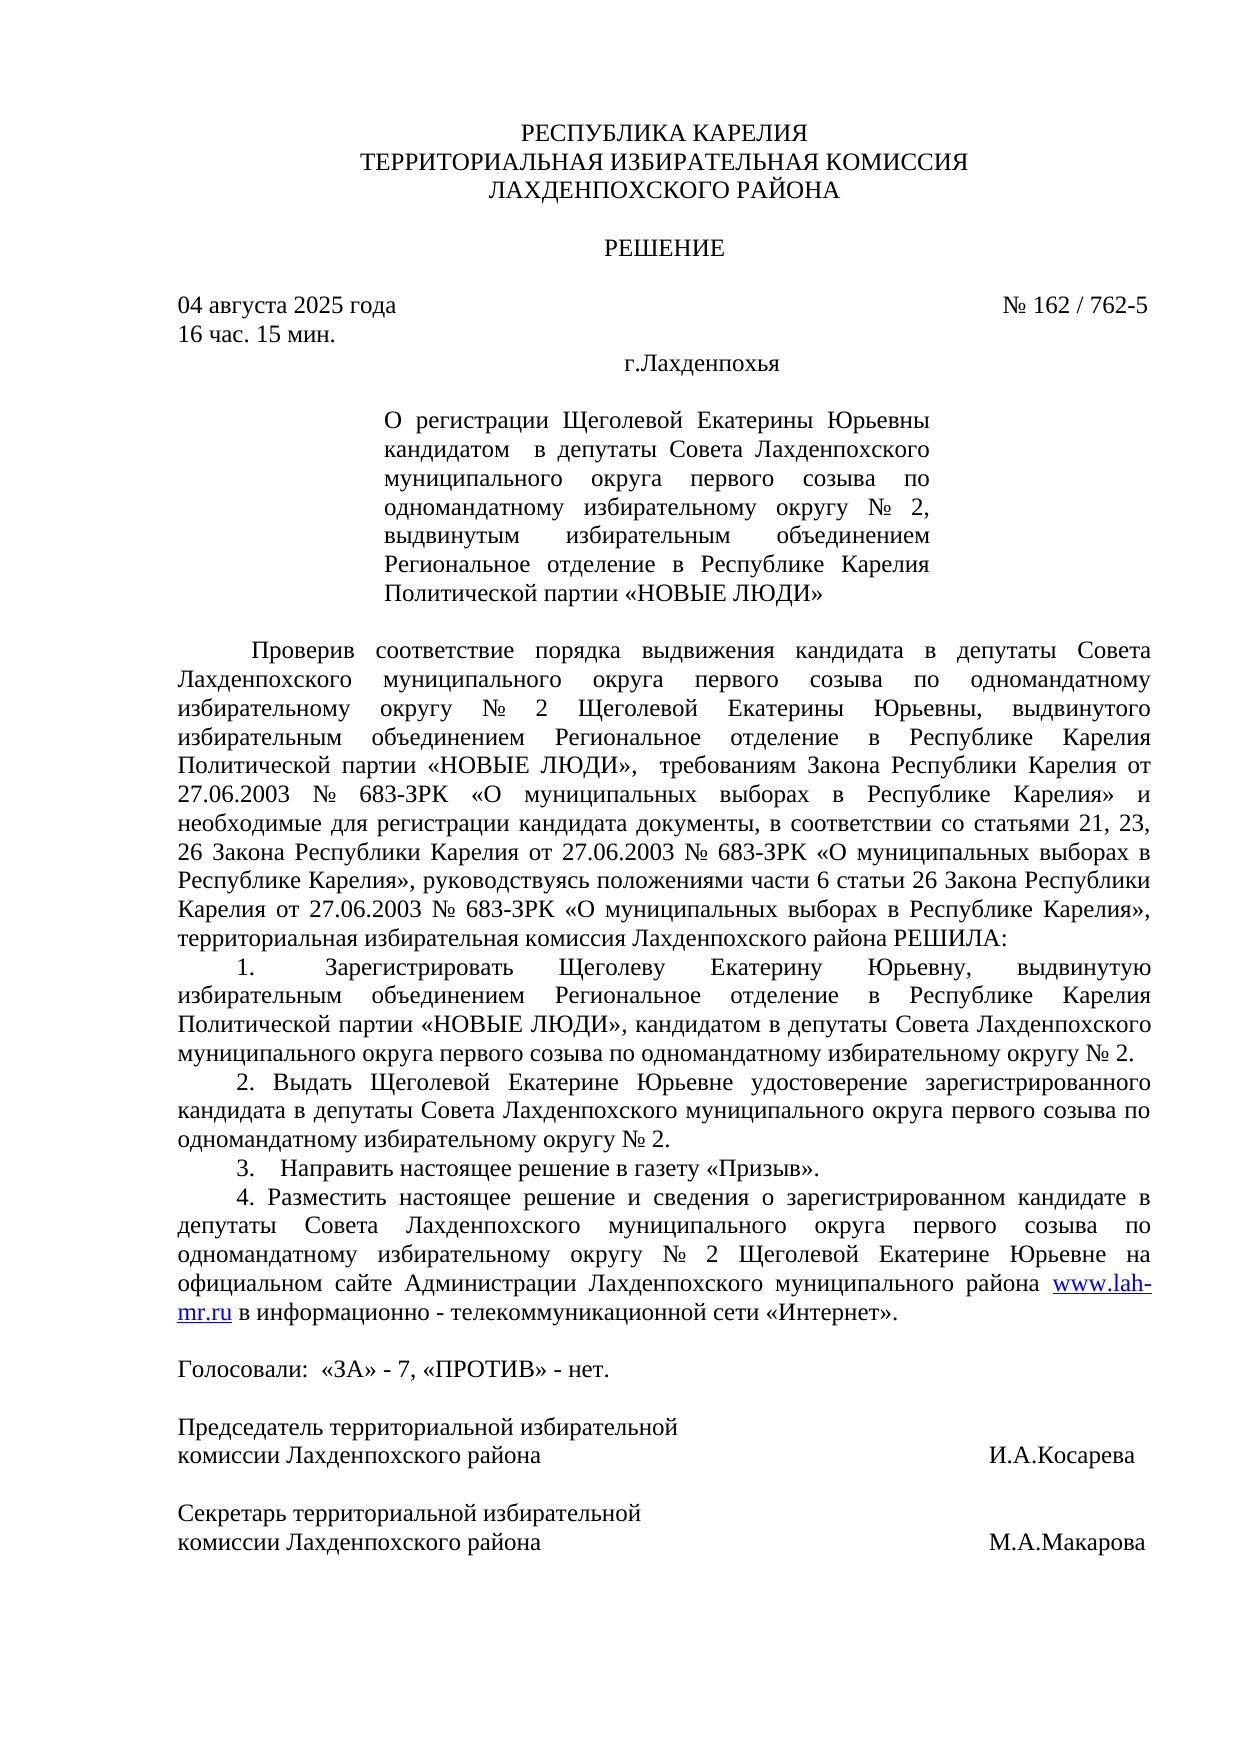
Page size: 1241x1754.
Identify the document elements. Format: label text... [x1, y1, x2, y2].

list Зарегистрировать Щеголеву Екатерину Юрьевну, выдвинутую избирательным объединением Региональное отделение в Республике Карелия Политической партии «НОВЫЕ ЛЮДИ», кандидатом в депутаты Совета Лахденпохского муниципального округа первого созыва по одномандатному избирательному округу № 2. [177, 952, 1152, 1067]
text 04 августа 2025 года № 162 / 762-5 [177, 291, 1152, 319]
text комиссии Лахденпохского района М.А.Макарова [177, 1527, 1152, 1556]
text ТЕРРИТОРИАЛЬНАЯ ИЗБИРАТЕЛЬНАЯ КОМИССИЯ [177, 147, 1152, 176]
text комиссии Лахденпохского района И.А.Косарева [177, 1441, 1152, 1469]
text 16 час. 15 мин. [177, 319, 1152, 348]
text РЕШЕНИЕ [177, 233, 1152, 262]
text 3. Направить настоящее решение в газету «Призыв». [177, 1153, 1152, 1182]
text Голосовали: «ЗА» - 7, «ПРОТИВ» - нет. [177, 1354, 1152, 1383]
text 2. Выдать Щеголевой Екатерине Юрьевне удостоверение зарегистрированного кандидата в депутаты Совета Лахденпохского муниципального округа первого созыва по одномандатному избирательному округу № 2. [177, 1067, 1152, 1153]
text Проверив соответствие порядка выдвижения кандидата в депутаты Совета Лахденпохского муниципального округа первого созыва по одномандатному избирательному округу № 2 Щеголевой Екатерины Юрьевны, выдвинутого избирательным объединением Региональное отделение в Республике Карелия Политической партии «НОВЫЕ ЛЮДИ», требованиям Закона Республики Карелия от 27.06.2003 № 683-ЗРК «О муниципальных выборах в Республике Карелия» и необходимые для регистрации кандидата документы, в соответствии со статьями 21, 23, 26 Закона Республики Карелия от 27.06.2003 № 683-ЗРК «О муниципальных выборах в Республике Карелия», руководствуясь положениями части 6 статьи 26 Закона Республики Карелия от 27.06.2003 № 683-ЗРК «О муниципальных выборах в Республике Карелия», территориальная избирательная комиссия Лахденпохского района РЕШИЛА: [177, 636, 1152, 952]
text Секретарь территориальной избирательной [177, 1498, 1152, 1527]
text ЛАХДЕНПОХСКОГО РАЙОНА [177, 176, 1152, 204]
text Председатель территориальной избирательной [177, 1412, 1152, 1441]
text 4. Разместить настоящее решение и сведения о зарегистрированном кандидате в депутаты Совета Лахденпохского муниципального округа первого созыва по одномандатному избирательному округу № 2 Щеголевой Екатерине Юрьевне на официальном сайте Администрации Лахденпохского муниципального района www.lah-mr.ru в информационно - телекоммуникационной сети «Интернет». [177, 1182, 1152, 1326]
text О регистрации Щеголевой Екатерины Юрьевны кандидатом в депутаты Совета Лахденпохского муниципального округа первого созыва по одномандатному избирательному округу № 2, выдвинутым избирательным объединением Региональное отделение в Республике Карелия Политической партии «НОВЫЕ ЛЮДИ» [384, 406, 930, 607]
text РЕСПУБЛИКА КАРЕЛИЯ [177, 118, 1152, 147]
text г.Лахденпохья [177, 348, 1152, 377]
